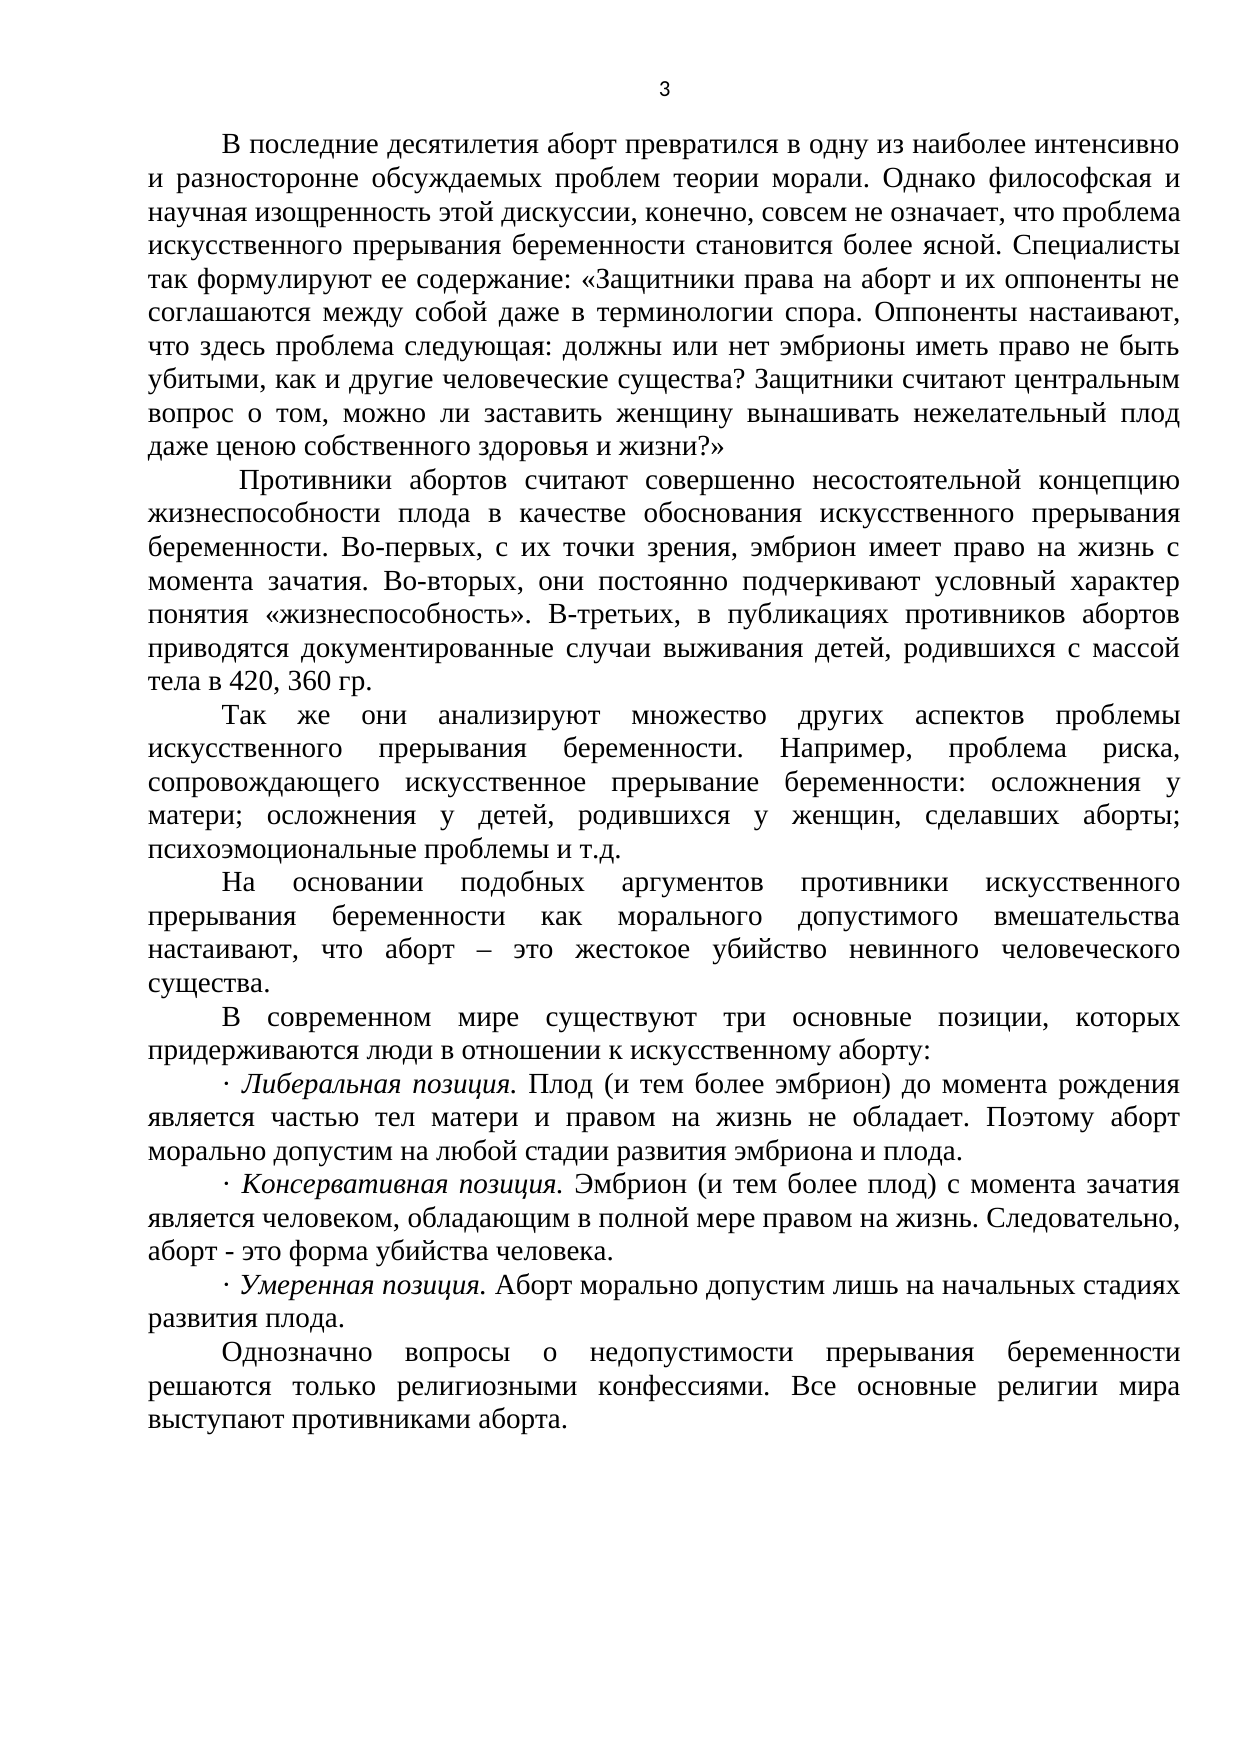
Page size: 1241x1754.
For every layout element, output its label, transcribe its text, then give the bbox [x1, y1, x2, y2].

text · Либеральная позиция. Плод (и тем более эмбрион) до момента рождения является частью тел матери и правом на жизнь не обладает. Поэтому аборт морально допустим на любой стадии развития эмбриона и плода. [148, 1066, 1181, 1166]
text На основании подобных аргументов противники искусственного прерывания беременности как морального допустимого вмешательства настаивают, что аборт – это жестокое убийство невинного человеческого существа. [148, 864, 1181, 999]
text Противники абортов считают совершенно несостоятельной концепцию жизнеспособности плода в качестве обоснования искусственного прерывания беременности. Во-первых, с их точки зрения, эмбрион имеет право на жизнь с момента зачатия. Во-вторых, они постоянно подчеркивают условный характер понятия «жизнеспособность». В-третьих, в публикациях противников абортов приводятся документированные случаи выживания детей, родившихся с массой тела в 420, 360 гр. [148, 462, 1181, 697]
text · Консервативная позиция. Эмбрион (и тем более плод) с момента зачатия является человеком, обладающим в полной мере правом на жизнь. Следовательно, аборт - это форма убийства человека. [148, 1166, 1181, 1267]
text Однозначно вопросы о недопустимости прерывания беременности решаются только религиозными конфессиями. Все основные религии мира выступают противниками аборта. [148, 1334, 1181, 1435]
text В современном мире существуют три основные позиции, которых придерживаются люди в отношении к искусственному аборту: [148, 999, 1181, 1066]
text · Умеренная позиция. Аборт морально допустим лишь на начальных стадиях развития плода. [148, 1267, 1181, 1334]
text Так же они анализируют множество других аспектов проблемы искусственного прерывания беременности. Например, проблема риска, сопровождающего искусственное прерывание беременности: осложнения у матери; осложнения у детей, родившихся у женщин, сделавших аборты; психоэмоциональные проблемы и т.д. [148, 697, 1181, 864]
text В последние десятилетия аборт превратился в одну из наиболее интенсивно и разносторонне обсуждаемых проблем теории морали. Однако философская и научная изощренность этой дискуссии, конечно, совсем не означает, что проблема искусственного прерывания беременности становится более ясной. Специалисты так формулируют ее содержание: «Защитники права на аборт и их оппоненты не соглашаются между собой даже в терминологии спора. Оппоненты настаивают, что здесь проблема следующая: должны или нет эмбрионы иметь право не быть убитыми, как и другие человеческие существа? Защитники считают центральным вопрос о том, можно ли заставить женщину вынашивать нежелательный плод даже ценою собственного здоровья и жизни?» [148, 127, 1181, 462]
